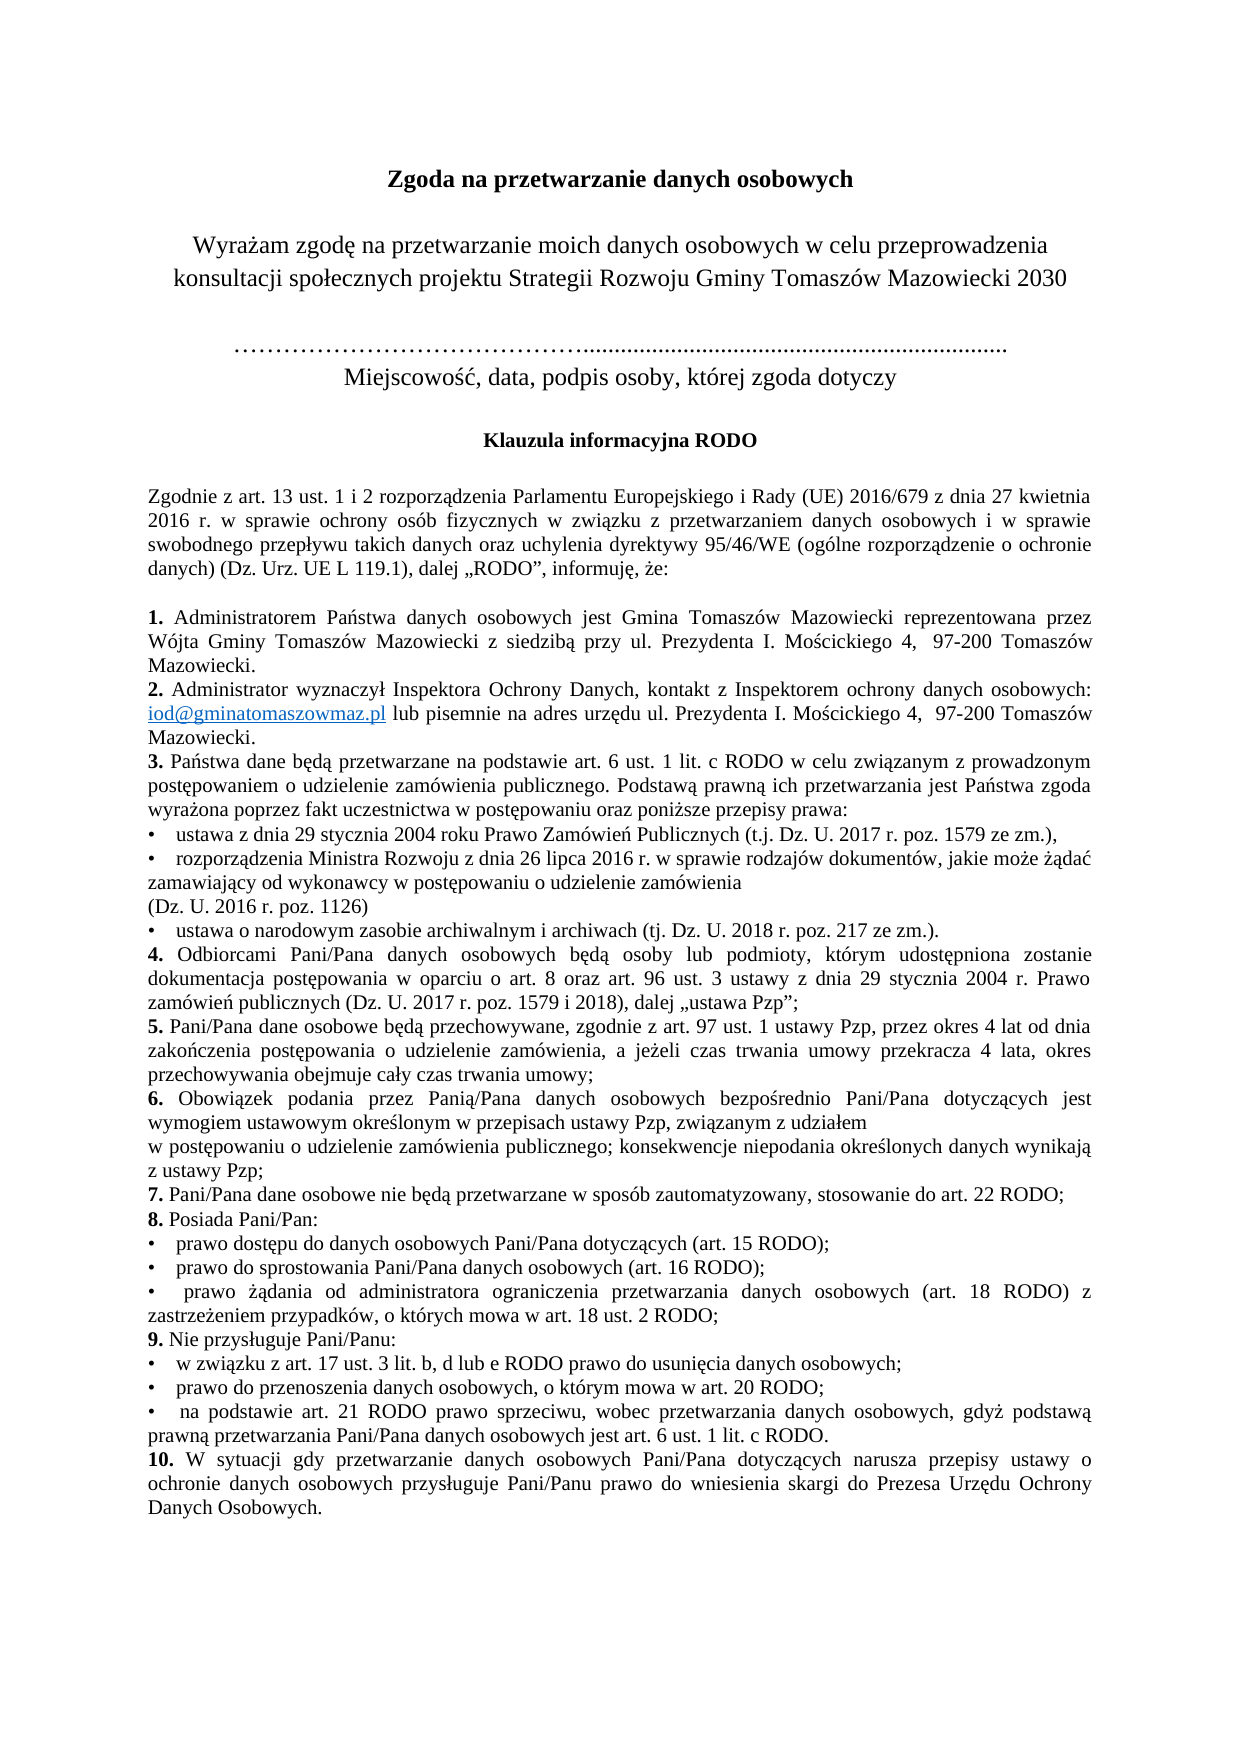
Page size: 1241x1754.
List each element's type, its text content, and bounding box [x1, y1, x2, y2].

text 3. Państwa dane będą przetwarzane na podstawie art. 6 ust. 1 lit. c RODO w celu związanym z prowadzonym postępowaniem o udzielenie zamówienia publicznego. Podstawą prawną ich przetwarzania jest Państwa zgoda wyrażona poprzez fakt uczestnictwa w postępowaniu oraz poniższe przepisy prawa: [148, 749, 1093, 821]
text 4. Odbiorcami Pani/Pana danych osobowych będą osoby lub podmioty, którym udostępniona zostanie dokumentacja postępowania w oparciu o art. 8 oraz art. 96 ust. 3 ustawy z dnia 29 stycznia 2004 r. Prawo zamówień publicznych (Dz. U. 2017 r. poz. 1579 i 2018), dalej „ustawa Pzp”; [148, 942, 1093, 1014]
text 6. Obowiązek podania przez Panią/Pana danych osobowych bezpośrednio Pani/Pana dotyczących jest wymogiem ustawowym określonym w przepisach ustawy Pzp, związanym z udziałem [148, 1086, 1093, 1134]
text Miejscowość, data, podpis osoby, której zgoda dotyczy [148, 362, 1093, 391]
text Zgodnie z art. 13 ust. 1 i 2 rozporządzenia Parlamentu Europejskiego i Rady (UE) 2016/679 z dnia 27 kwietnia 2016 r. w sprawie ochrony osób fizycznych w związku z przetwarzaniem danych osobowych i w sprawie swobodnego przepływu takich danych oraz uchylenia dyrektywy 95/46/WE (ogólne rozporządzenie o ochronie danych) (Dz. Urz. UE L 119.1), dalej „RODO”, informuję, że: [148, 484, 1093, 580]
text 2. Administrator wyznaczył Inspektora Ochrony Danych, kontakt z Inspektorem ochrony danych osobowych: iod@gminatomaszowmaz.pl lub pisemnie na adres urzędu ul. Prezydenta I. Mościckiego 4, 97-200 Tomaszów Mazowiecki. [148, 677, 1093, 749]
text Wyrażam zgodę na przetwarzanie moich danych osobowych w celu przeprowadzenia konsultacji społecznych projektu Strategii Rozwoju Gminy Tomaszów Mazowiecki 2030 [148, 230, 1093, 292]
text (Dz. U. 2016 r. poz. 1126) [148, 894, 1093, 918]
text • ustawa z dnia 29 stycznia 2004 roku Prawo Zamówień Publicznych (t.j. Dz. U. 2017 r. poz. 1579 ze zm.), [148, 821, 1093, 846]
text Zgoda na przetwarzanie danych osobowych [148, 164, 1093, 193]
text Klauzula informacyjna RODO [148, 428, 1093, 452]
text • prawo dostępu do danych osobowych Pani/Pana dotyczących (art. 15 RODO); [148, 1231, 1093, 1254]
text 10. W sytuacji gdy przetwarzanie danych osobowych Pani/Pana dotyczących narusza przepisy ustawy o ochronie danych osobowych przysługuje Pani/Panu prawo do wniesienia skargi do Prezesa Urzędu Ochrony Danych Osobowych. [148, 1447, 1093, 1519]
text 5. Pani/Pana dane osobowe będą przechowywane, zgodnie z art. 97 ust. 1 ustawy Pzp, przez okres 4 lat od dnia zakończenia postępowania o udzielenie zamówienia, a jeżeli czas trwania umowy przekracza 4 lata, okres przechowywania obejmuje cały czas trwania umowy; [148, 1014, 1093, 1086]
text • w związku z art. 17 ust. 3 lit. b, d lub e RODO prawo do usunięcia danych osobowych; [148, 1351, 1093, 1375]
text • rozporządzenia Ministra Rozwoju z dnia 26 lipca 2016 r. w sprawie rodzajów dokumentów, jakie może żądać zamawiający od wykonawcy w postępowaniu o udzielenie zamówienia [148, 846, 1093, 894]
text 7. Pani/Pana dane osobowe nie będą przetwarzane w sposób zautomatyzowany, stosowanie do art. 22 RODO; [148, 1182, 1093, 1206]
text 8. Posiada Pani/Pan: [148, 1206, 1093, 1231]
text 1. Administratorem Państwa danych osobowych jest Gmina Tomaszów Mazowiecki reprezentowana przez Wójta Gminy Tomaszów Mazowiecki z siedzibą przy ul. Prezydenta I. Mościckiego 4, 97-200 Tomaszów Mazowiecki. [148, 605, 1093, 677]
text • ustawa o narodowym zasobie archiwalnym i archiwach (tj. Dz. U. 2018 r. poz. 217 ze zm.). [148, 918, 1093, 942]
text • prawo do sprostowania Pani/Pana danych osobowych (art. 16 RODO); [148, 1254, 1093, 1279]
text w postępowaniu o udzielenie zamówienia publicznego; konsekwencje niepodania określonych danych wynikają z ustawy Pzp; [148, 1134, 1093, 1182]
text …………………………………….................................................................... [148, 329, 1093, 358]
text • na podstawie art. 21 RODO prawo sprzeciwu, wobec przetwarzania danych osobowych, gdyż podstawą prawną przetwarzania Pani/Pana danych osobowych jest art. 6 ust. 1 lit. c RODO. [148, 1399, 1093, 1447]
text • prawo do przenoszenia danych osobowych, o którym mowa w art. 20 RODO; [148, 1375, 1093, 1399]
text • prawo żądania od administratora ograniczenia przetwarzania danych osobowych (art. 18 RODO) z zastrzeżeniem przypadków, o których mowa w art. 18 ust. 2 RODO; [148, 1279, 1093, 1327]
text 9. Nie przysługuje Pani/Panu: [148, 1327, 1093, 1351]
